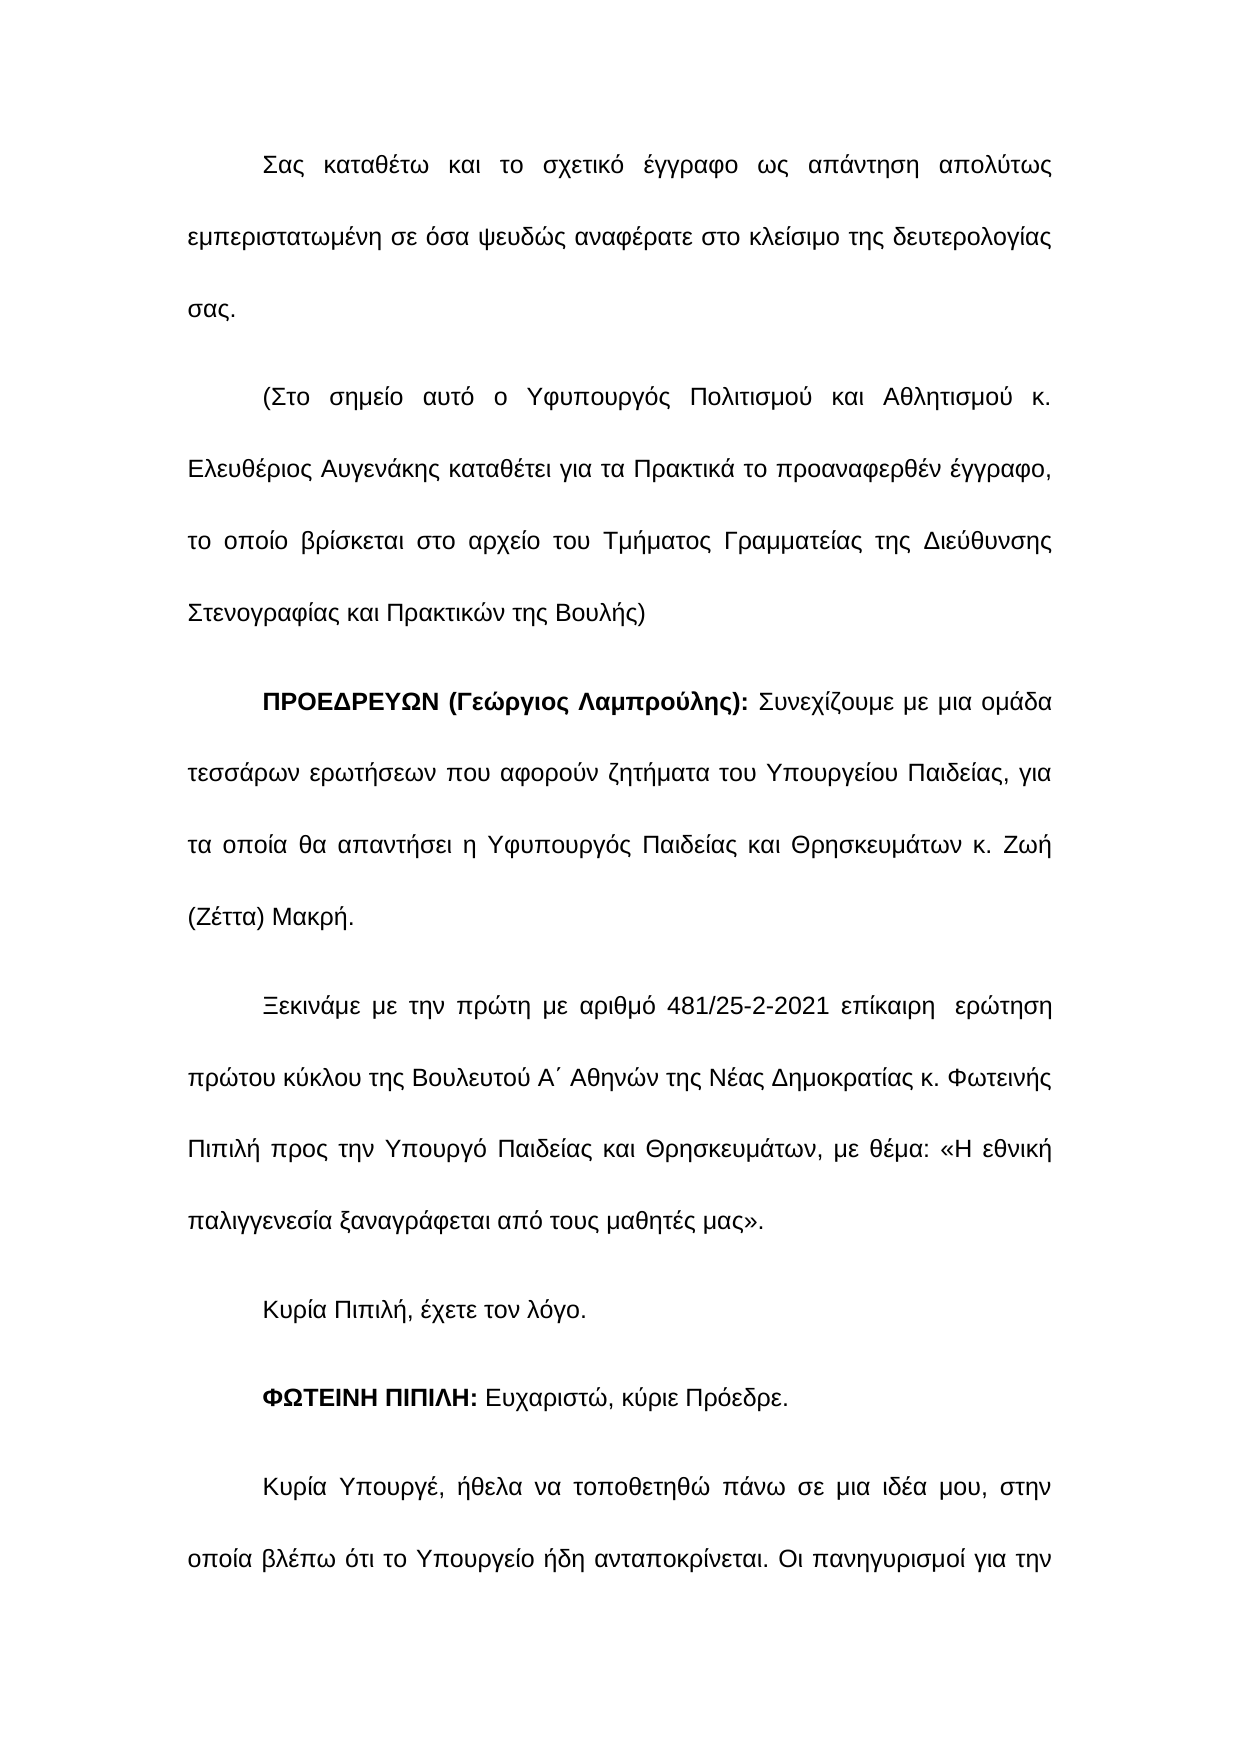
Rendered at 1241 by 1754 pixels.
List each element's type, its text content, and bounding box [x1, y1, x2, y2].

text Κυρία Πιπιλή, έχετε τον λόγο. [187, 1295, 1053, 1323]
text ΦΩΤΕΙΝΗ ΠΙΠΙΛΗ: Ευχαριστώ, κύριε Πρόεδρε. [187, 1383, 1053, 1412]
text ΠΡΟΕΔΡΕΥΩΝ (Γεώργιος Λαμπρούλης): Συνεχίζουμε με μια ομάδα τεσσάρων ερωτήσεων που αφορούν ζητήματα του Υπουργείου Παιδείας, για τα οποία θα απαντήσει η Υφυπουργός Παιδείας και Θρησκευμάτων κ. Ζωή (Ζέττα) Μακρή. [187, 686, 1053, 931]
text (Στο σημείο αυτό ο Υφυπουργός Πολιτισμού και Αθλητισμού κ. Ελευθέριος Αυγενάκης καταθέτει για τα Πρακτικά το προαναφερθέν έγγραφο, το οποίο βρίσκεται στο αρχείο του Τμήματος Γραμματείας της Διεύθυνσης Στενογραφίας και Πρακτικών της Βουλής) [187, 382, 1053, 627]
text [187, 1472, 1053, 1572]
text Ξεκινάμε με την πρώτη με αριθμό 481/25-2-2021 επίκαιρη ερώτηση πρώτου κύκλου της Βουλευτού Α΄ Αθηνών της Νέας Δημοκρατίας κ. Φωτεινής Πιπιλή προς την Υπουργό Παιδείας και Θρησκευμάτων, με θέμα: «Η εθνική παλιγγενεσία ξαναγράφεται από τους μαθητές μας». [187, 991, 1053, 1235]
text Σας καταθέτω και το σχετικό έγγραφο ως απάντηση απολύτως εμπεριστατωμένη σε όσα ψευδώς αναφέρατε στο κλείσιμο της δευτερολογίας σας. [187, 150, 1053, 322]
